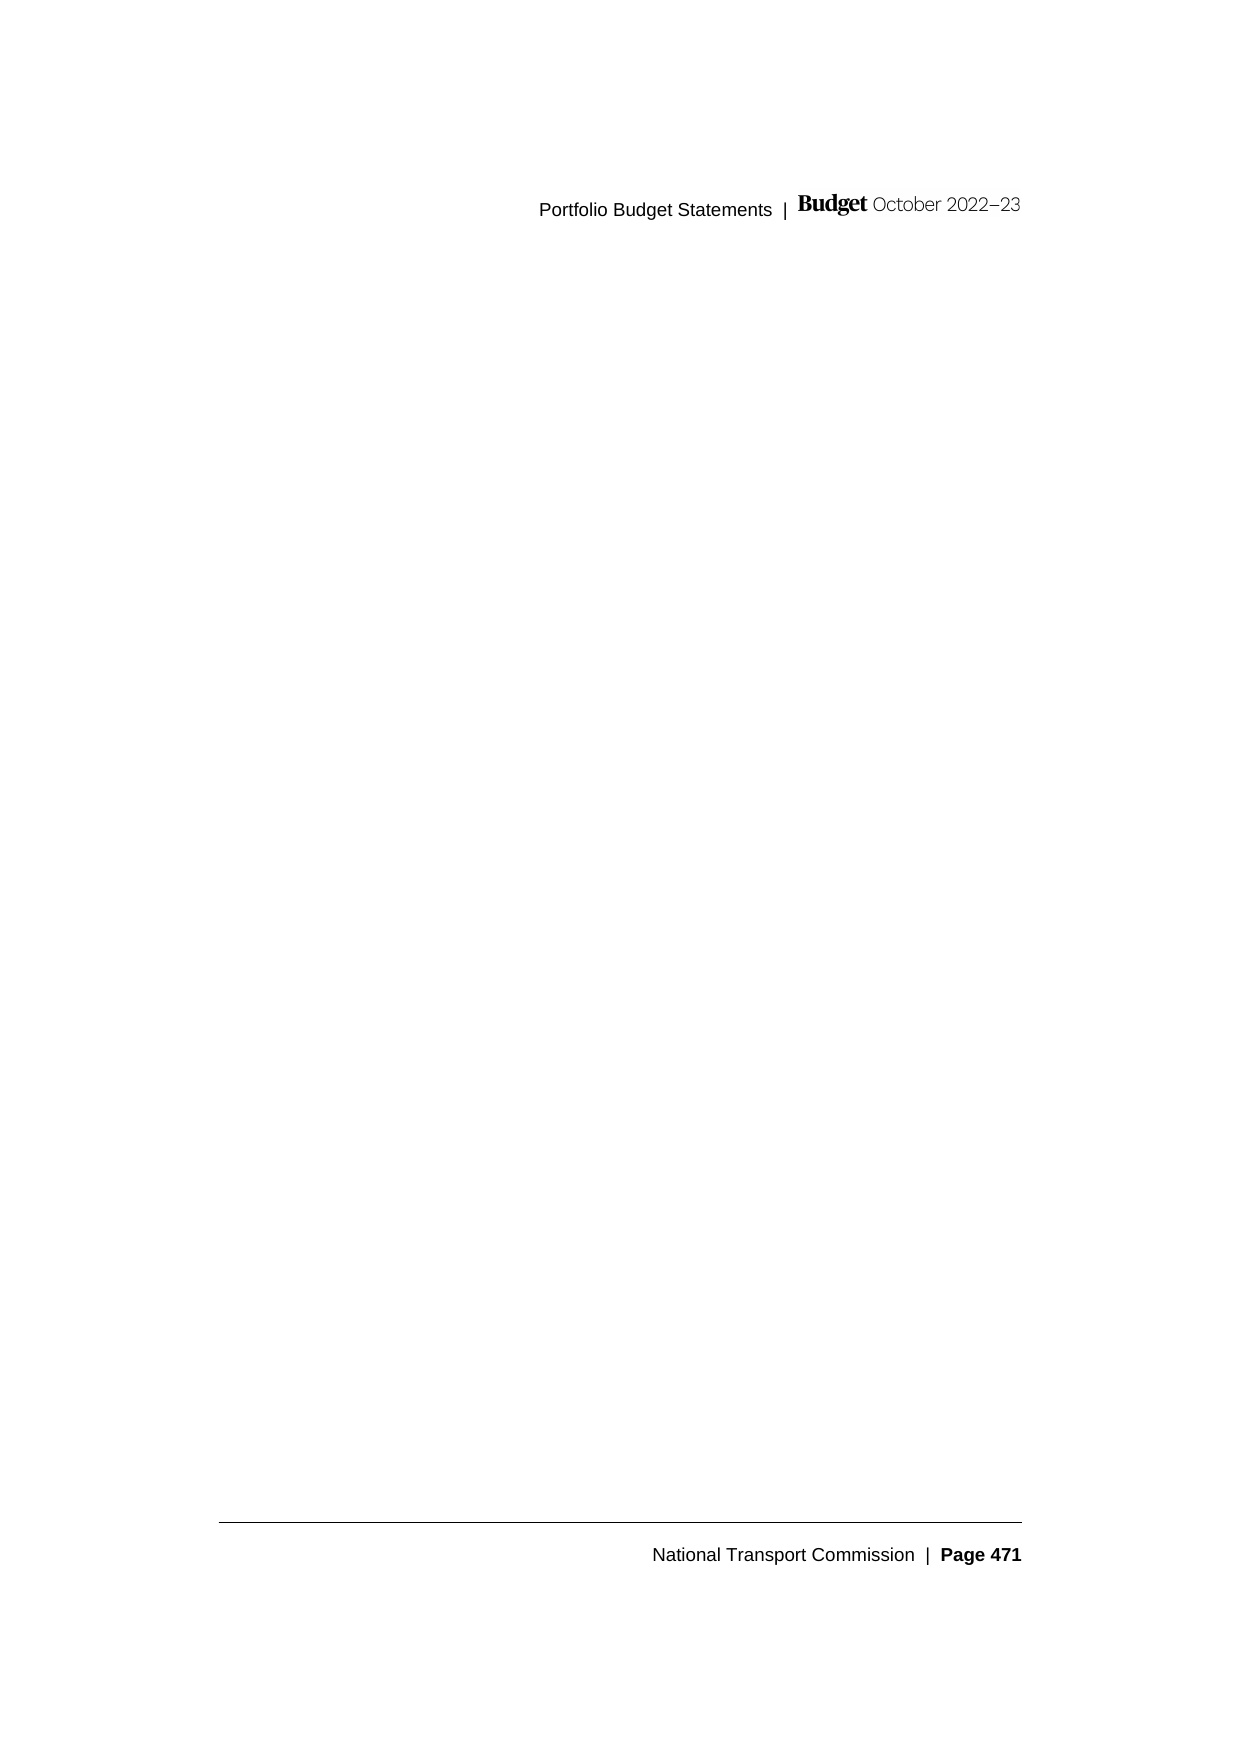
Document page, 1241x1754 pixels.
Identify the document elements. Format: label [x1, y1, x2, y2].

picture [798, 188, 1020, 217]
